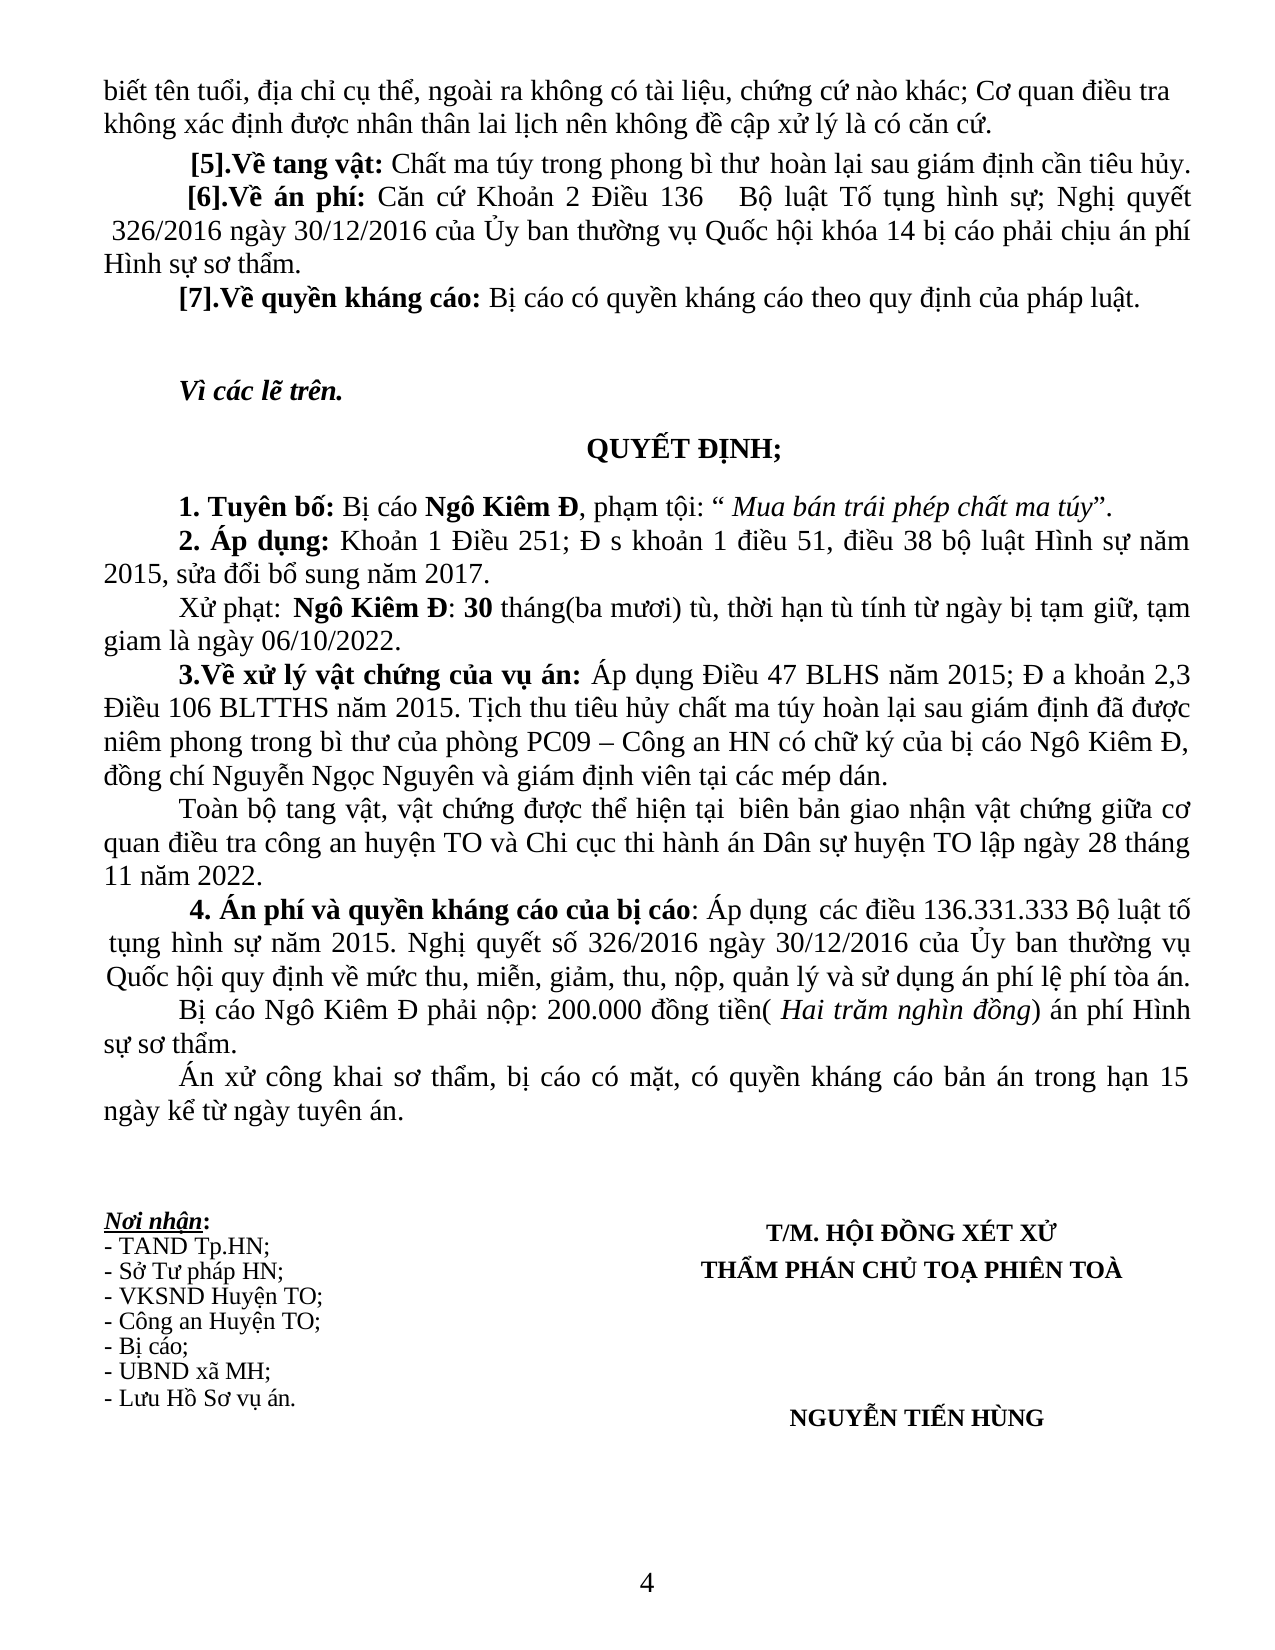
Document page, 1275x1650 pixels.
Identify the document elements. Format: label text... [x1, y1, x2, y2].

text Xử phạt: Ngô Kiêm Đ: 30 tháng(ba mươi) tù, thời hạn tù tính từ ngày bị tạm giữ, tạm giam là ngày 06/10/2022. [103, 590, 1191, 657]
text Vì các lẽ trên. [178, 373, 1202, 407]
subtitle QUYẾT ĐỊNH; [544, 431, 825, 465]
text [7].Về quyền kháng cáo: Bị cáo có quyền kháng cáo theo quy định của pháp luật. [178, 280, 1202, 313]
table_header Nơi nhận: TAND Tp.HN; Sở Tư pháp HN; VKSND Huyện TO; Công an Huyện TO; Bị cáo; UBND xã MH; Lưu Hồ Sơ vụ án. [99, 1209, 512, 1434]
text [5].Về tang vật: Chất ma túy trong phong bì thư hoàn lại sau giám định cần tiêu hủy. [6].Về án phí: Căn cứ Khoản 2 Điều 136 Bộ luật Tố tụng hình sự; Nghị quyết 326/2016 ngày 30/12/2016 của Ủy ban thường vụ Quốc hội khóa 14 bị cáo phải chịu án phí [103, 146, 1191, 246]
text Toàn bộ tang vật, vật chứng được thể hiện tại biên bản giao nhận vật chứng giữa cơ quan điều tra công an huyện TO và Chi cục thi hành án Dân sự huyện TO lập ngày 28 tháng 11 năm 2022. [103, 791, 1191, 892]
text Hình sự sơ thẩm. [103, 246, 1202, 280]
list Án phí và quyền kháng cáo của bị cáo: Áp dụng các điều 136.331.333 Bộ luật tố tụng hình sự năm 2015. Nghị quyết số 326/2016 ngày 30/12/2016 của Ủy ban thường vụ Quốc hội quy định về mức thu, miễn, giảm, thu, nộp, quản lý và sử dụng án phí lệ phí tòa án. [103, 892, 1191, 992]
list Tuyên bố: Bị cáo Ngô Kiêm Đ, phạm tội: “ Mua bán trái phép chất ma túy”. [178, 489, 1202, 523]
list Về xử lý vật chứng của vụ án: Áp dụng Điều 47 BLHS năm 2015; Đ a khoản 2,3 Điều 106 BLTTHS năm 2015. Tịch thu tiêu hủy chất ma túy hoàn lại sau giám định đã được niêm phong trong bì thư của phòng PC09 – Công an HN có chữ ký của bị cáo Ngô Kiêm Đ, đồng chí Nguyễn Ngọc Nguyên và giám định viên tại các mép dán. [103, 657, 1191, 791]
text Bị cáo Ngô Kiêm Đ phải nộp: 200.000 đồng tiền( Hai trăm nghìn đồng) án phí Hình sự sơ thẩm. [103, 992, 1191, 1059]
text Án xử công khai sơ thẩm, bị cáo có mặt, có quyền kháng cáo bản án trong hạn 15 ngày kể từ ngày tuyên án. [103, 1059, 1191, 1127]
list Áp dụng: Khoản 1 Điều 251; Đ s khoản 1 điều 51, điều 38 bộ luật Hình sự năm 2015, sửa đổi bổ sung năm 2017. [103, 523, 1191, 590]
text biết tên tuổi, địa chỉ cụ thể, ngoài ra không có tài liệu, chứng cứ nào khác; Cơ quan điều tra không xác định được nhân thân lai lịch nên không đề cập xử lý là có căn cứ. [103, 73, 1202, 140]
table_header T/M. HỘI ĐỒNG XÉT XỬ THẨM PHÁN CHỦ TOẠ PHIÊN TOÀ NGUYỄN TIẾN HÙNG [512, 1209, 1128, 1434]
